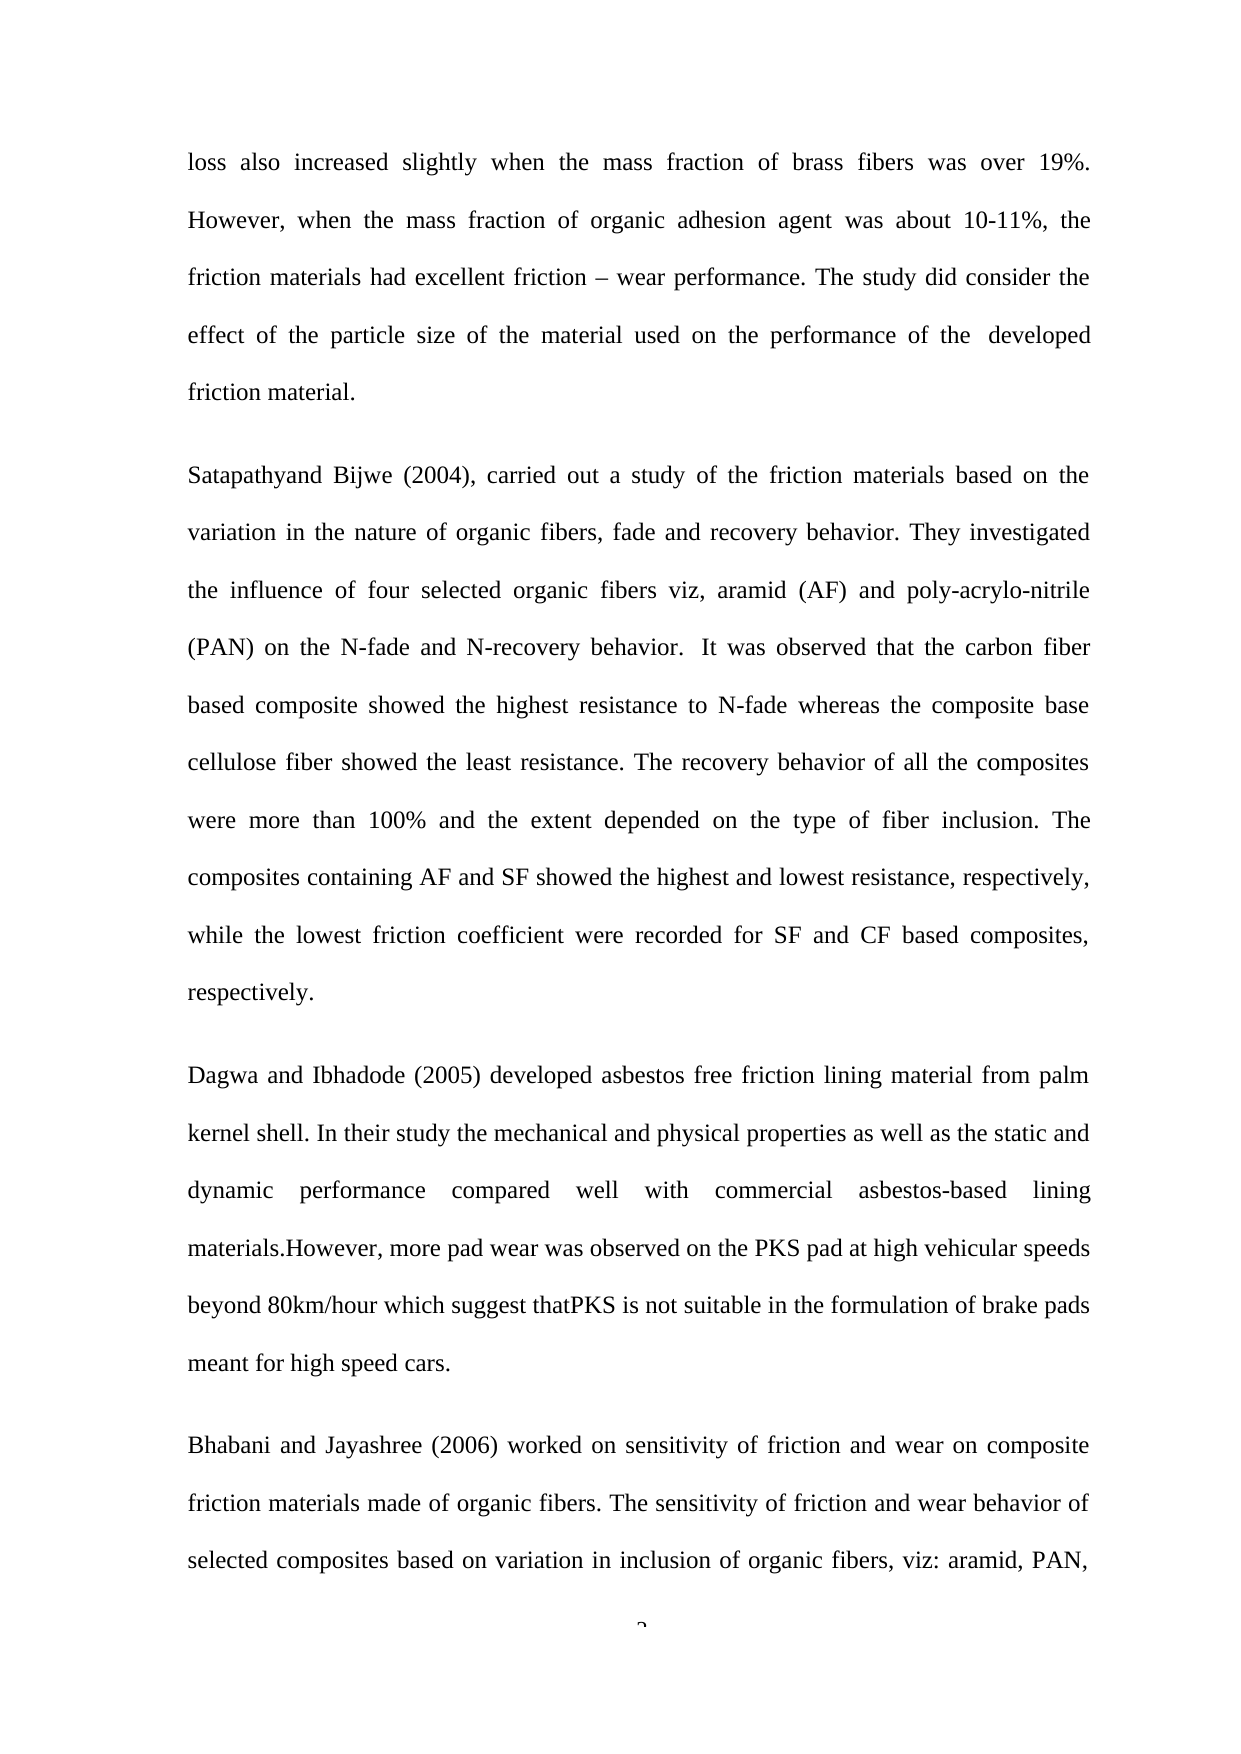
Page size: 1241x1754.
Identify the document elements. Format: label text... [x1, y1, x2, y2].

text Dagwa and Ibhadode (2005) developed asbestos free friction lining material from palm kernel shell. In their study the mechanical and physical properties as well as the static and dynamic performance compared well with commercial asbestos-based lining materials.However, more pad wear was observed on the PKS pad at high vehicular speeds beyond 80km/hour which suggest thatPKS is not suitable in the formulation of brake pads meant for high speed cars. [187, 1060, 1091, 1376]
text loss also increased slightly when the mass fraction of brass fibers was over 19%. However, when the mass fraction of organic adhesion agent was about 10-11%, the friction materials had excellent friction – wear performance. The study did consider the effect of the particle size of the material used on the performance of the developed friction material. [187, 147, 1091, 406]
text Satapathyand Bijwe (2004), carried out a study of the friction materials based on the variation in the nature of organic fibers, fade and recovery behavior. They investigated the influence of four selected organic fibers viz, aramid (AF) and poly-acrylo-nitrile (PAN) on the N-fade and N-recovery behavior. It was observed that the carbon fiber based composite showed the highest resistance to N-fade whereas the composite base cellulose fiber showed the least resistance. The recovery behavior of all the composites were more than 100% and the extent depended on the type of fiber inclusion. The composites containing AF and SF showed the highest and lowest resistance, respectively, while the lowest friction coefficient were recorded for SF and CF based composites, respectively. [187, 460, 1091, 1006]
text Bhabani and Jayashree (2006) worked on sensitivity of friction and wear on composite friction materials made of organic fibers. The sensitivity of friction and wear behavior of selected composites based on variation in inclusion of organic fibers, viz: aramid, PAN, [187, 1430, 1091, 1574]
